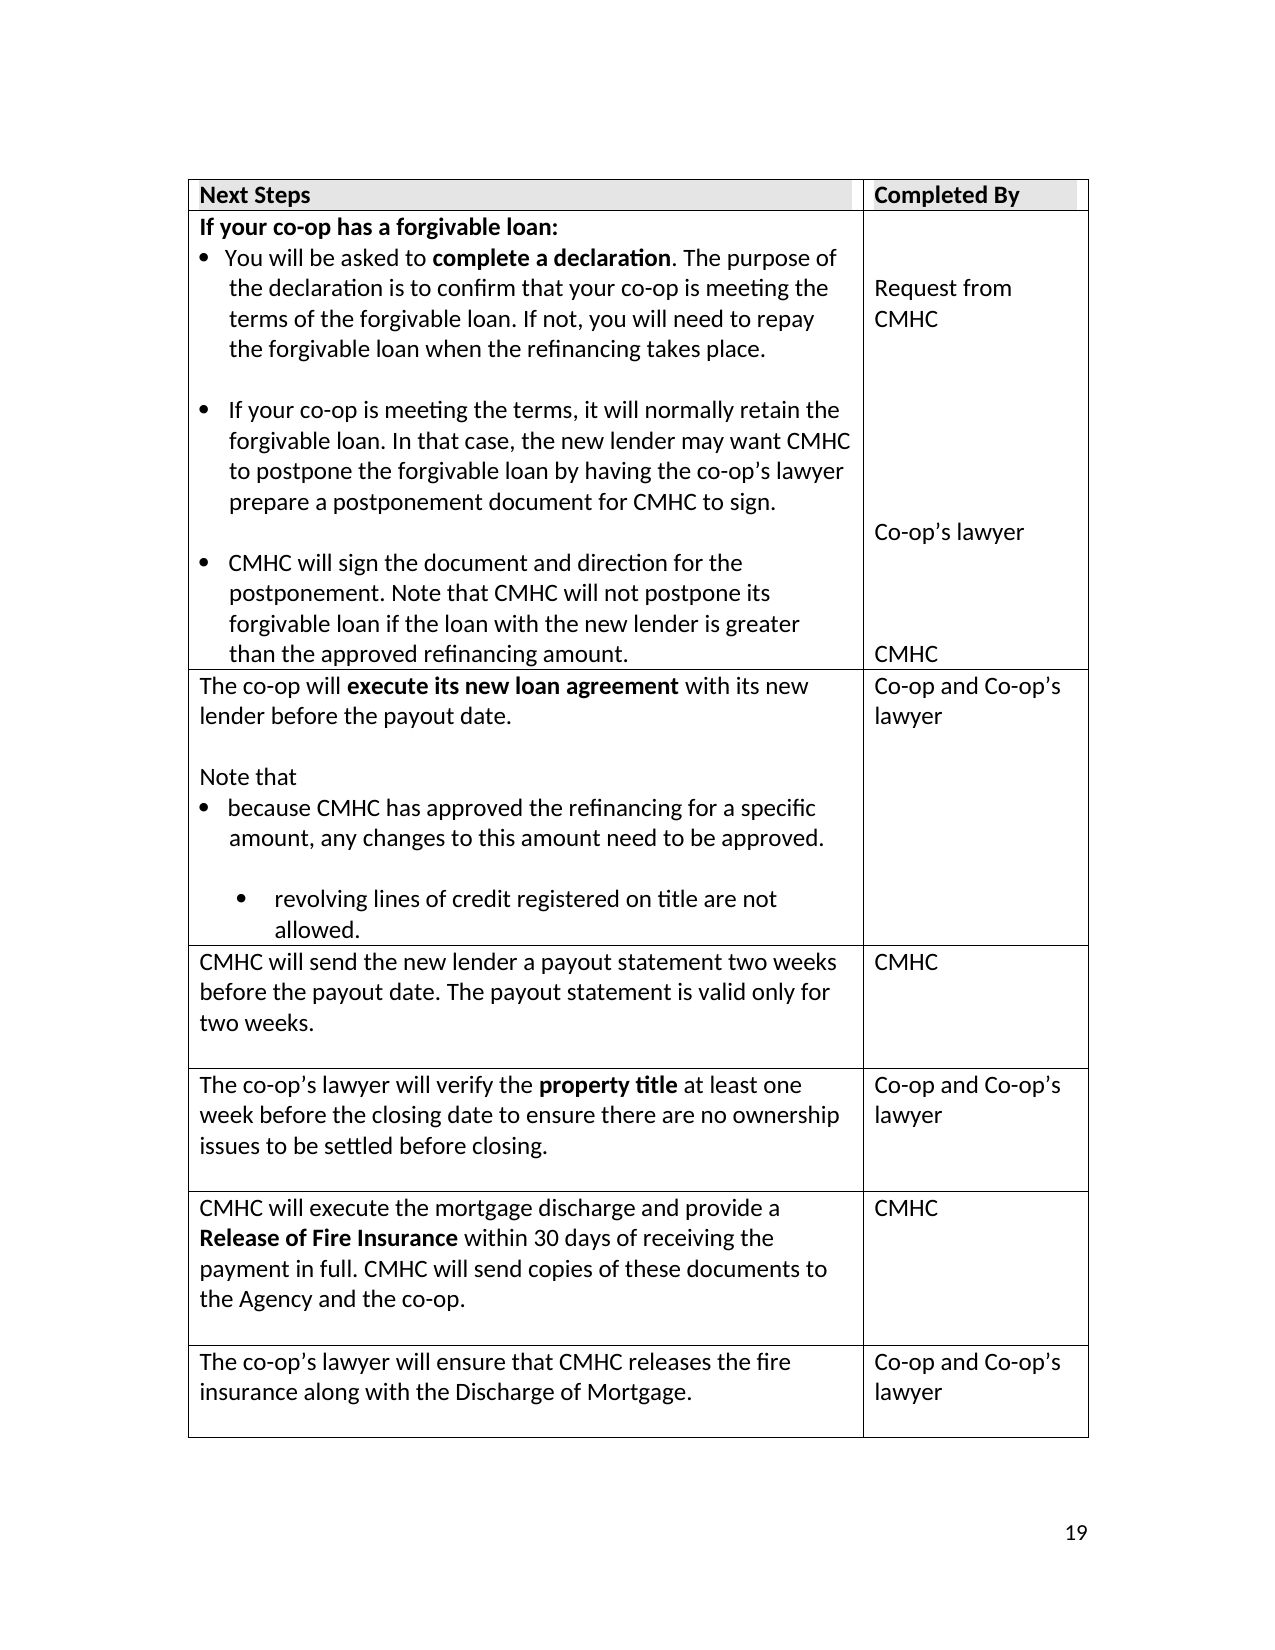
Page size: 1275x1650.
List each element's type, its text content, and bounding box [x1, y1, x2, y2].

table_cell Co-op and Co-op’s lawyer [864, 1346, 1088, 1437]
table_cell Co-op and Co-op’s lawyer [864, 670, 1088, 945]
table_cell CMHC will send the new lender a payout statement two weeks before the payout date. The payout statement is valid only for two weeks. [189, 946, 863, 1068]
table_cell The co-op’s lawyer will verify the property title at least one week before the closing date to ensure there are no ownership issues to be settled before closing. [189, 1069, 863, 1191]
table_cell CMHC [864, 946, 1088, 1068]
table_cell CMHC will execute the mortgage discharge and provide a Release of Fire Insurance within 30 days of receiving the payment in full. CMHC will send copies of these documents to the Agency and the co-op. [189, 1192, 863, 1344]
table_cell If your co-op has a forgivable loan: You will be asked to complete a declaration. The purpose of the declaration is to confirm that your co-op is meeting the terms of the forgivable loan. If not, you will need to repay the forgivable loan when the refinancing takes place. If your co-op is meeting the terms, it will normally retain the forgivable loan. In that case, the new lender may want CMHC to postpone the forgivable loan by having the co-op’s lawyer prepare a postponement document for CMHC to sign. CMHC will sign the document and direction for the postponement. Note that CMHC will not postpone its forgivable loan if the loan with the new lender is greater than the approved refinancing amount. [189, 211, 863, 669]
table_cell Co-op and Co-op’s lawyer [864, 1069, 1088, 1191]
table_cell The co-op’s lawyer will ensure that CMHC releases the fire insurance along with the Discharge of Mortgage. [189, 1346, 863, 1437]
table_cell Request from CMHC Co-op’s lawyer CMHC [864, 211, 1088, 669]
table_cell CMHC [864, 1192, 1088, 1344]
table_cell The co-op will execute its new loan agreement with its new lender before the payout date. Note that because CMHC has approved the refinancing for a specific amount, any changes to this amount need to be approved. revolving lines of credit registered on title are not allowed. [189, 670, 863, 945]
